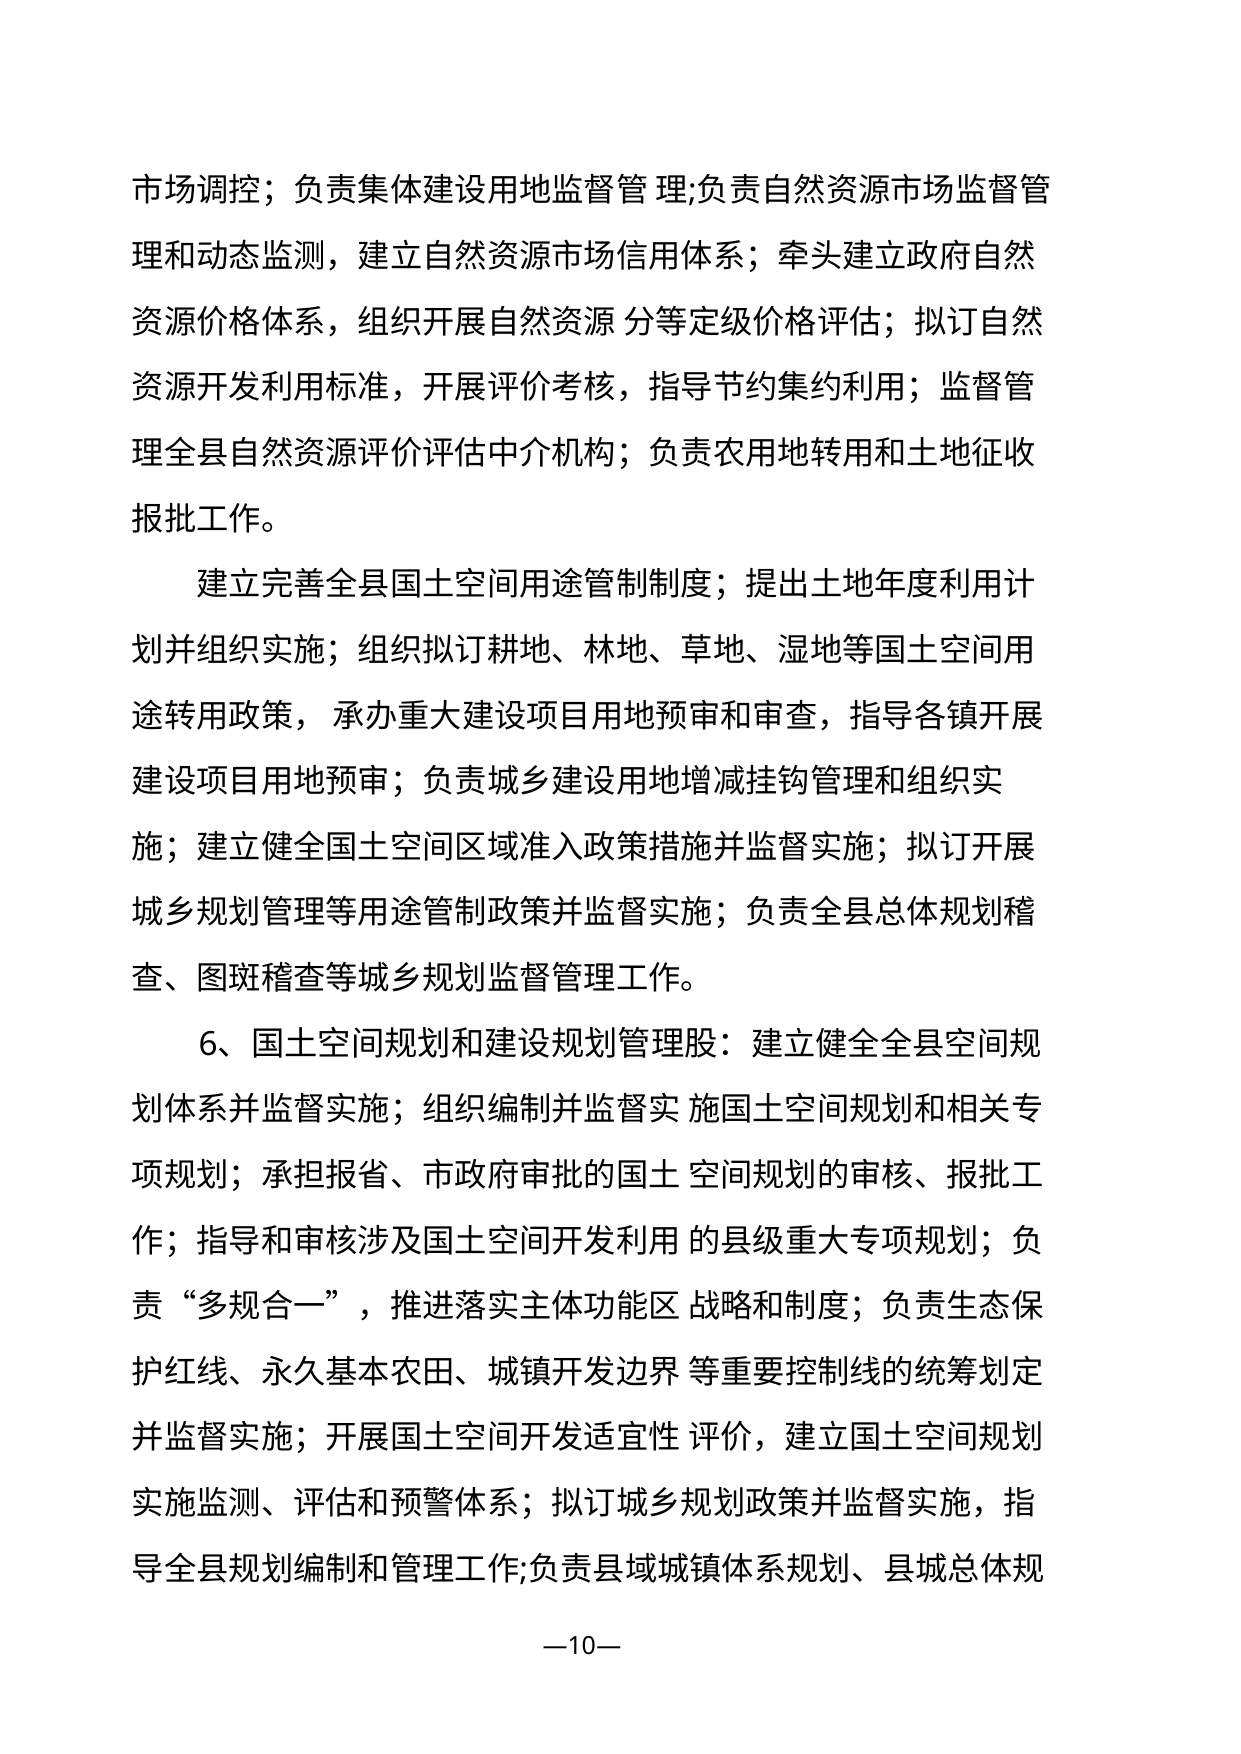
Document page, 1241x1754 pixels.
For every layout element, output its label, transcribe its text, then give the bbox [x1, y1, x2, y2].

text 建立完善全县国土空间用途管制制度；提出土地年度利用计划并组织实施；组织拟订耕地、林地、草地、湿地等国土空间用途转用政策， 承办重大建设项目用地预审和审查，指导各镇开展建设项目用地预审；负责城乡建设用地增减挂钩管理和组织实施；建立健全国土空间区域准入政策措施并监督实施；拟订开展城乡规划管理等用途管制政策并监督实施；负责全县总体规划稽查、图斑稽查等城乡规划监督管理工作。 [132, 549, 1063, 1008]
